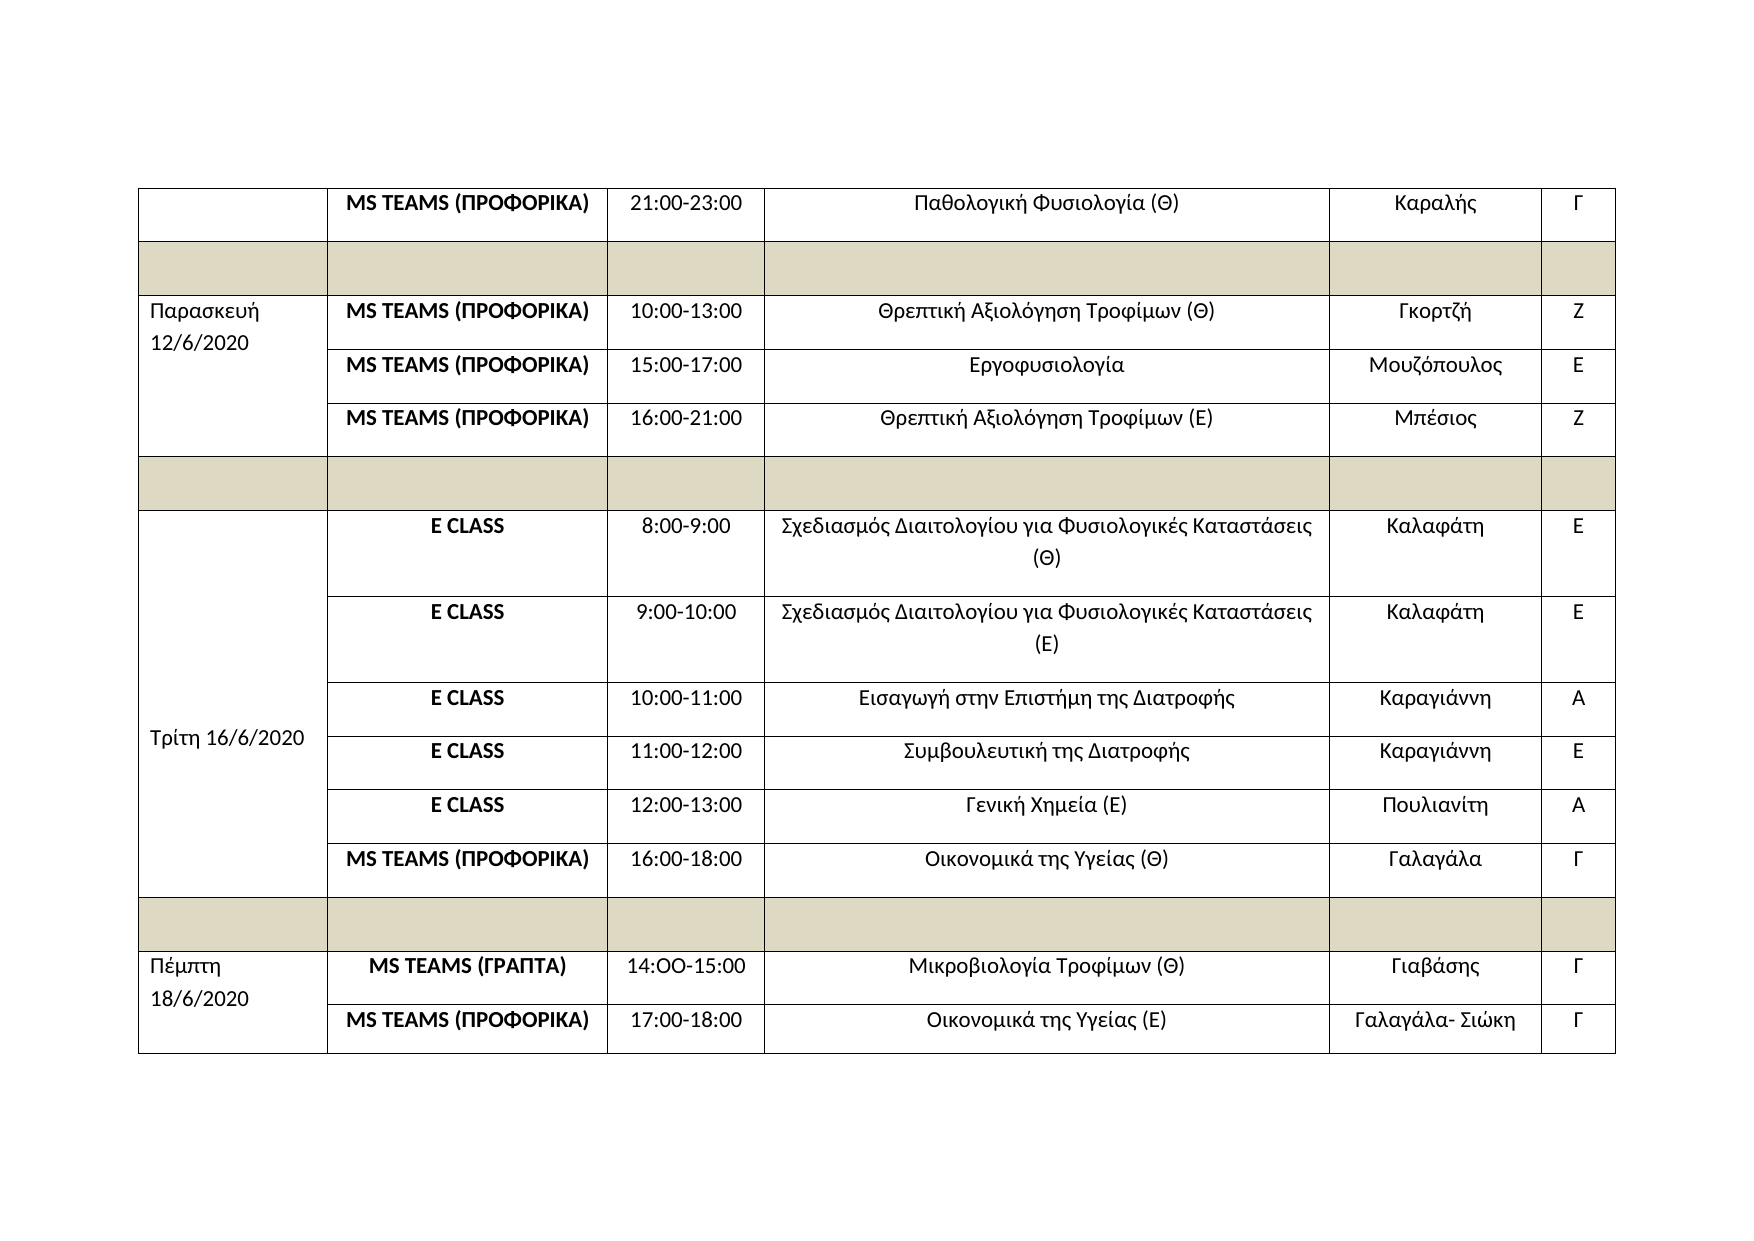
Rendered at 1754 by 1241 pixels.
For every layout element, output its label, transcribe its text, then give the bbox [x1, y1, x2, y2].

table_cell E CLASS [328, 511, 607, 596]
table_cell Μουζόπουλος [1330, 350, 1541, 402]
table_cell Καραγιάννη [1330, 683, 1541, 736]
table_cell [139, 242, 327, 295]
table_cell Α [1542, 683, 1615, 736]
table_cell Ε [1542, 350, 1615, 402]
table_cell Θρεπτική Αξιολόγηση Τροφίμων (Θ) [765, 296, 1329, 349]
table_cell 12:00-13:00 [608, 790, 764, 843]
table_cell [328, 457, 607, 510]
table_cell MS TEAMS (ΠΡΟΦΟΡΙΚΑ) [328, 296, 607, 349]
table_cell Εργοφυσιολογία [765, 350, 1329, 402]
table_cell [139, 898, 327, 951]
table_cell 10:00-13:00 [608, 296, 764, 349]
table_cell [1330, 457, 1541, 510]
table_cell Καλαφάτη [1330, 511, 1541, 596]
table_cell MS TEAMS (ΠΡΟΦΟΡΙΚΑ) [328, 404, 607, 456]
table_cell Γ [1542, 952, 1615, 1004]
table_cell Τρίτη 16/6/2020 [139, 511, 327, 897]
table_cell Εισαγωγή στην Επιστήμη της Διατροφής [765, 683, 1329, 736]
table_cell Ε [1542, 597, 1615, 682]
table_cell [1330, 242, 1541, 295]
table_cell Σχεδιασμός Διαιτολογίου για Φυσιολογικές Καταστάσεις (Θ) [765, 511, 1329, 596]
table_cell Γιαβάσης [1330, 952, 1541, 1004]
table_cell 15:00-17:00 [608, 350, 764, 402]
table_cell Καραγιάννη [1330, 737, 1541, 789]
table_cell Γ [1542, 189, 1615, 241]
table_cell Συμβουλευτική της Διατροφής [765, 737, 1329, 789]
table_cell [328, 189, 607, 241]
table_cell E CLASS [328, 683, 607, 736]
table_cell [608, 457, 764, 510]
table_cell Πουλιανίτη [1330, 790, 1541, 843]
table_cell 9:00-10:00 [608, 597, 764, 682]
table_cell Ε [1542, 737, 1615, 789]
table_cell Μικροβιολογία Τροφίμων (Θ) [765, 952, 1329, 1004]
table_cell MS TEAMS (ΠΡΟΦΟΡΙΚΑ) [328, 350, 607, 402]
table_cell 16:00-18:00 [608, 844, 764, 897]
table_cell [765, 898, 1329, 951]
table_cell Γαλαγάλα- Σιώκη [1330, 1005, 1541, 1053]
table_cell [328, 242, 607, 295]
table_cell Ζ [1542, 404, 1615, 456]
table_cell [765, 242, 1329, 295]
table_cell Α [1542, 790, 1615, 843]
table_cell Σχεδιασμός Διαιτολογίου για Φυσιολογικές Καταστάσεις (Ε) [765, 597, 1329, 682]
table_cell Γαλαγάλα [1330, 844, 1541, 897]
table_cell 8:00-9:00 [608, 511, 764, 596]
table_cell Μπέσιος [1330, 404, 1541, 456]
table_cell [608, 898, 764, 951]
table_cell 14:ΟΟ-15:00 [608, 952, 764, 1004]
table_cell E CLASS [328, 597, 607, 682]
table_cell E CLASS [328, 790, 607, 843]
table_cell [1330, 898, 1541, 951]
table_cell Οικονομικά της Υγείας (Θ) [765, 844, 1329, 897]
table_cell [1542, 242, 1615, 295]
table_cell Παρασκευή 12/6/2020 [139, 296, 327, 456]
table_cell 11:00-12:00 [608, 737, 764, 789]
table_cell [1542, 898, 1615, 951]
table_cell Ε [1542, 511, 1615, 596]
table_cell Γ [1542, 1005, 1615, 1053]
table_cell Πέμπτη 18/6/2020 [139, 952, 327, 1053]
table_cell 16:00-21:00 [608, 404, 764, 456]
table_cell [608, 242, 764, 295]
table_cell Θρεπτική Αξιολόγηση Τροφίμων (Ε) [765, 404, 1329, 456]
table_cell Γ [1542, 844, 1615, 897]
table_cell E CLASS [328, 737, 607, 789]
table_cell MS TEAMS (ΠΡΟΦΟΡΙΚΑ) [328, 1005, 607, 1053]
table_cell [1542, 457, 1615, 510]
table_cell Γκορτζή [1330, 296, 1541, 349]
table_cell Γενική Χημεία (Ε) [765, 790, 1329, 843]
table_cell 10:00-11:00 [608, 683, 764, 736]
table_cell MS TEAMS (ΓΡΑΠΤΑ) [328, 952, 607, 1004]
table_cell Παθολογική Φυσιολογία (Θ) [765, 189, 1329, 241]
table_cell MS TEAMS (ΠΡΟΦΟΡΙΚΑ) [328, 844, 607, 897]
table_cell 21:00-23:00 [608, 189, 764, 241]
table_cell [328, 898, 607, 951]
table_cell Ζ [1542, 296, 1615, 349]
table_cell Οικονομικά της Υγείας (Ε) [765, 1005, 1329, 1053]
table_cell Καραλής [1330, 189, 1541, 241]
table_cell 17:00-18:00 [608, 1005, 764, 1053]
table_cell Καλαφάτη [1330, 597, 1541, 682]
table_cell [139, 457, 327, 510]
table_cell [765, 457, 1329, 510]
